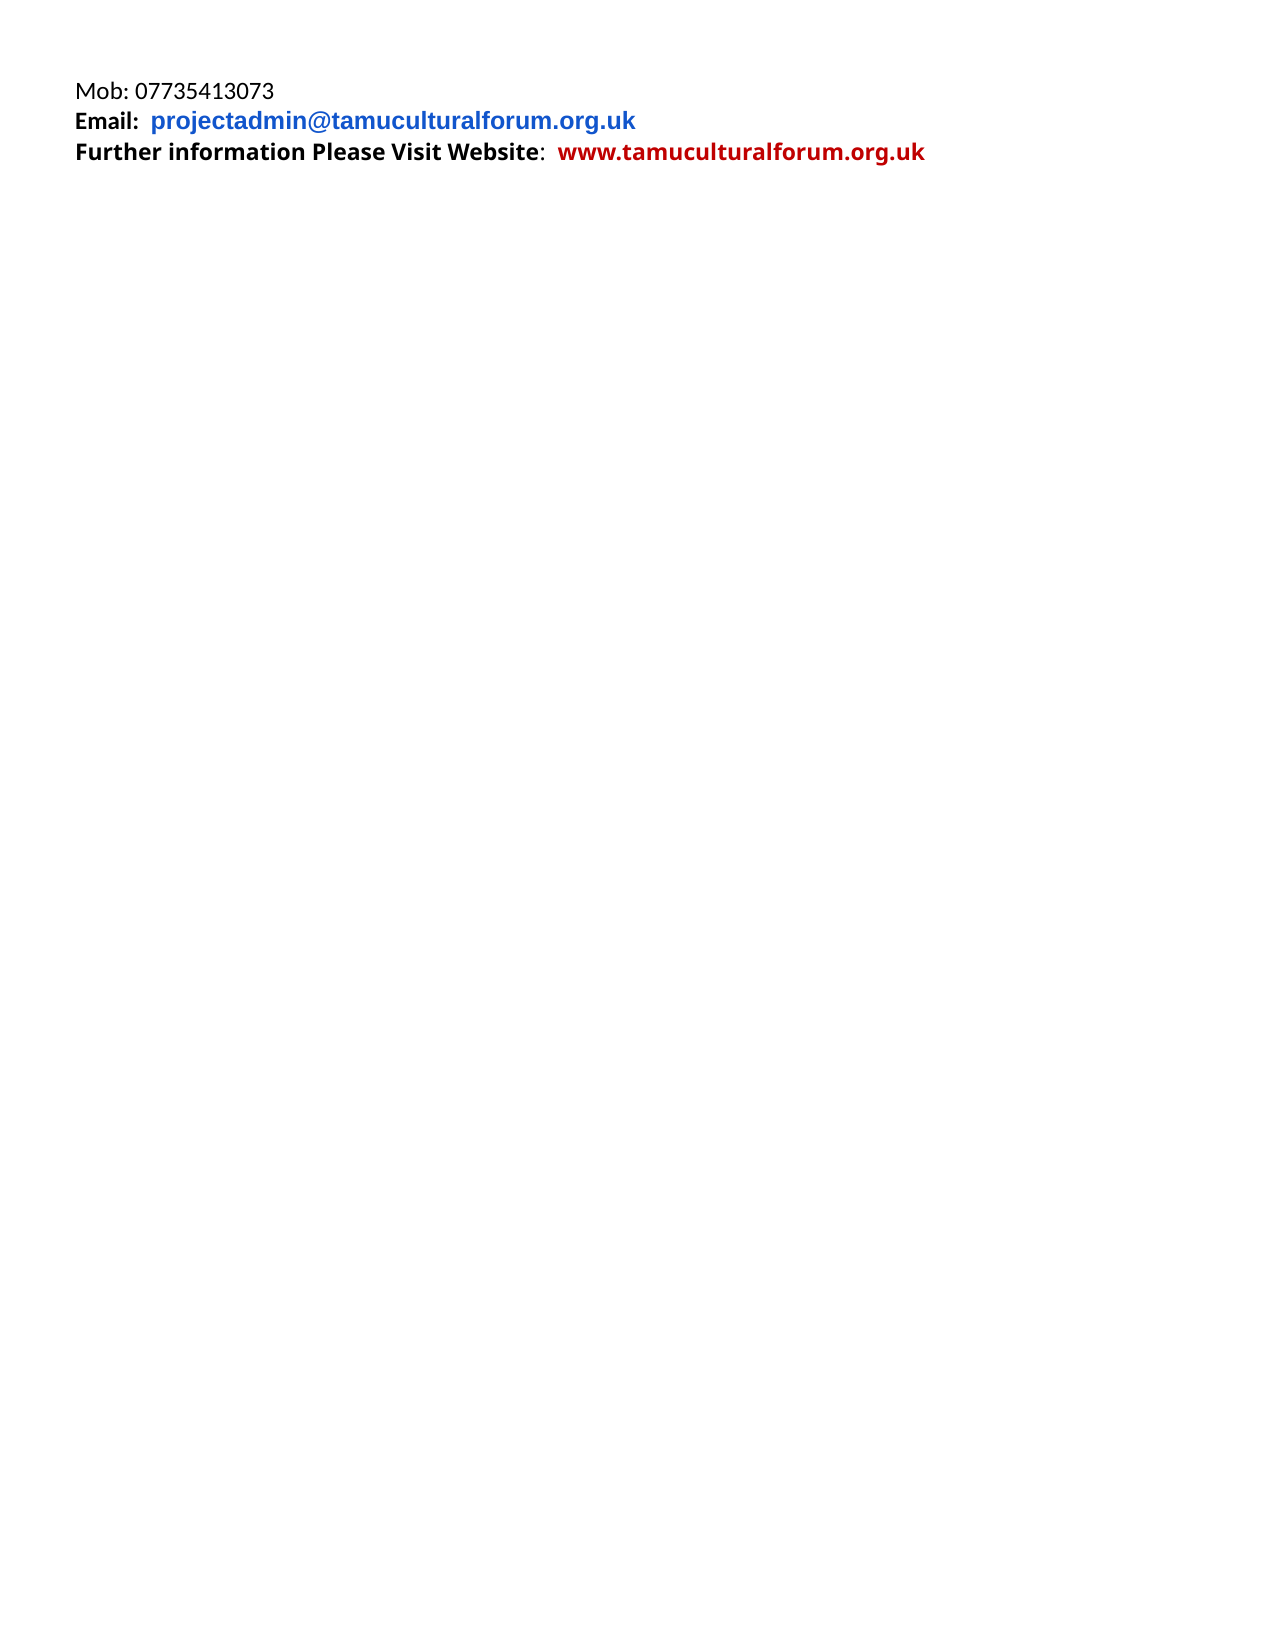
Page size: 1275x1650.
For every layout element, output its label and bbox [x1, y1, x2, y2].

text [75, 75, 1200, 195]
